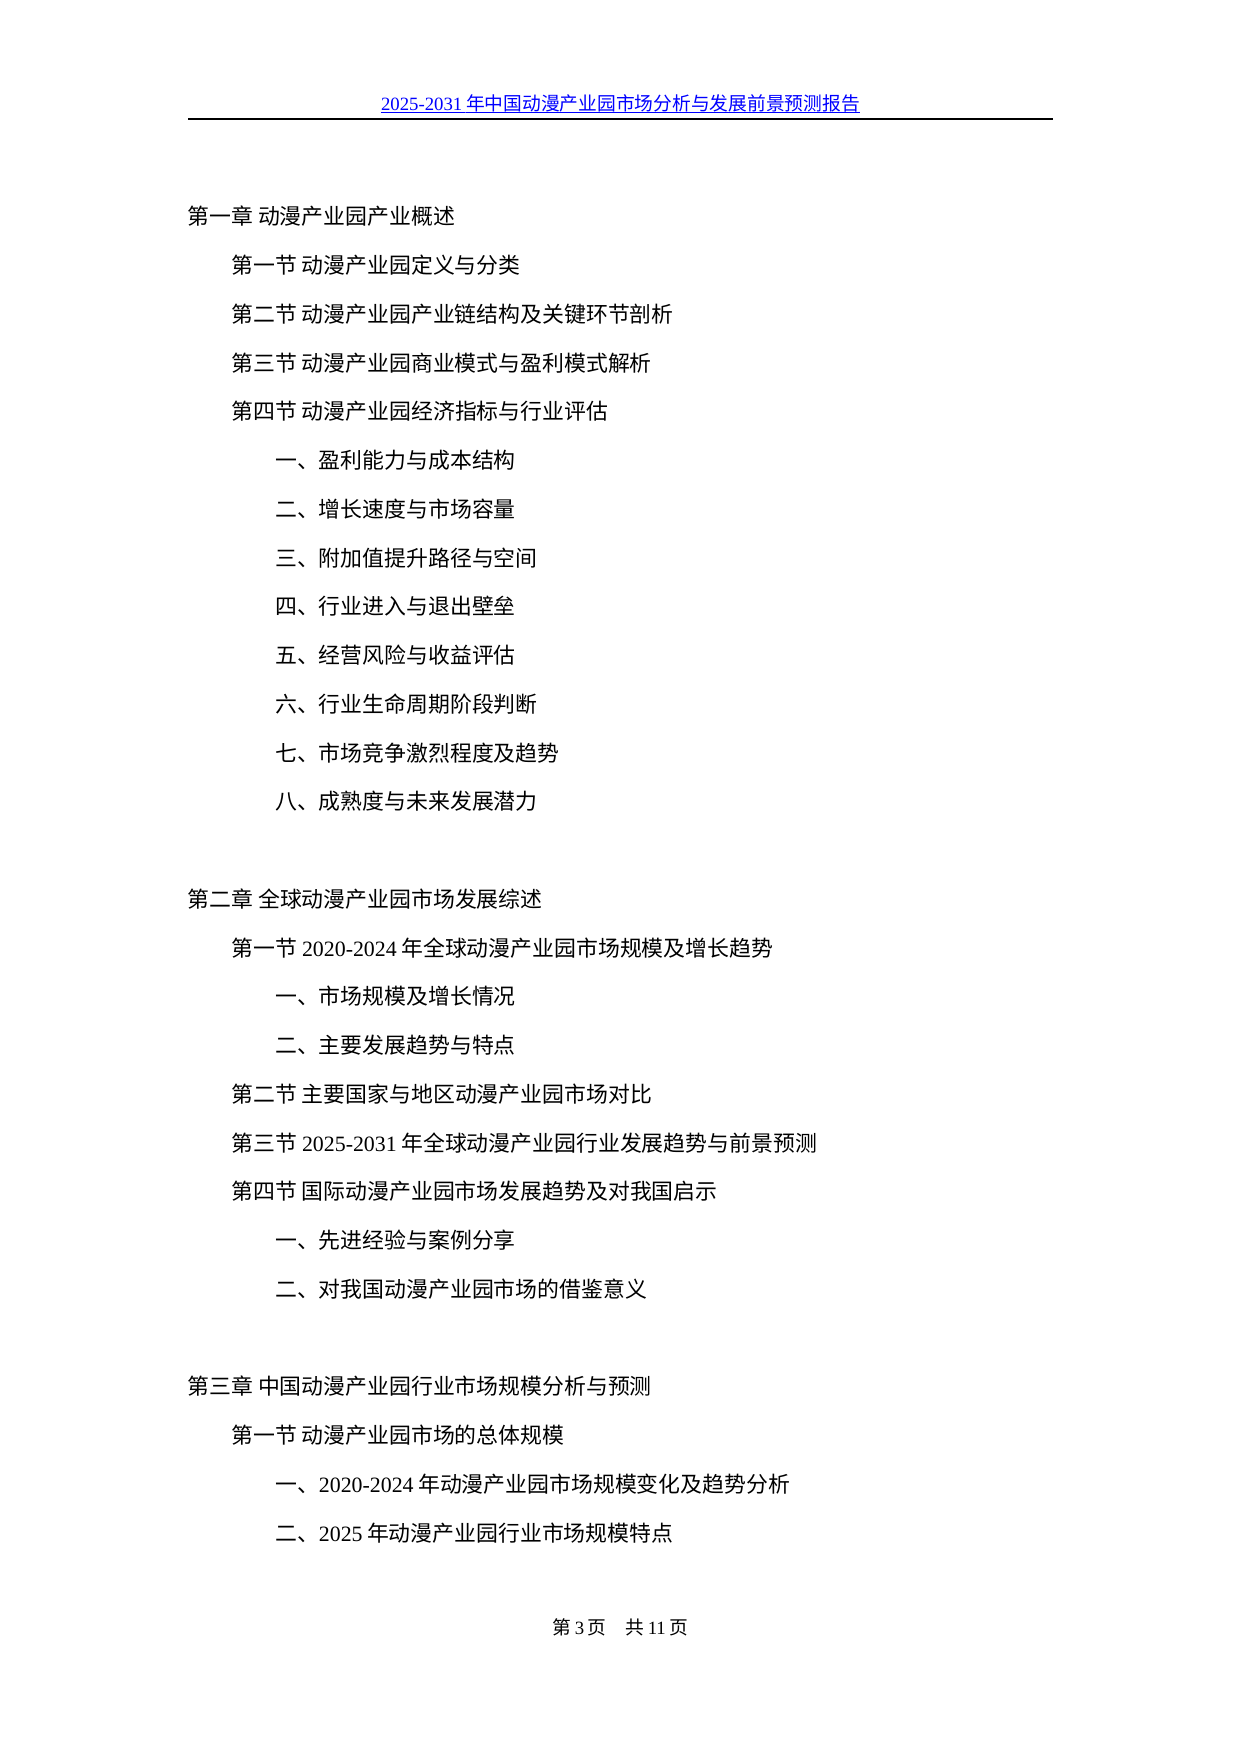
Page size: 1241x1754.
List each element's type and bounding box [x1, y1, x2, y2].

text [187, 150, 1053, 1548]
